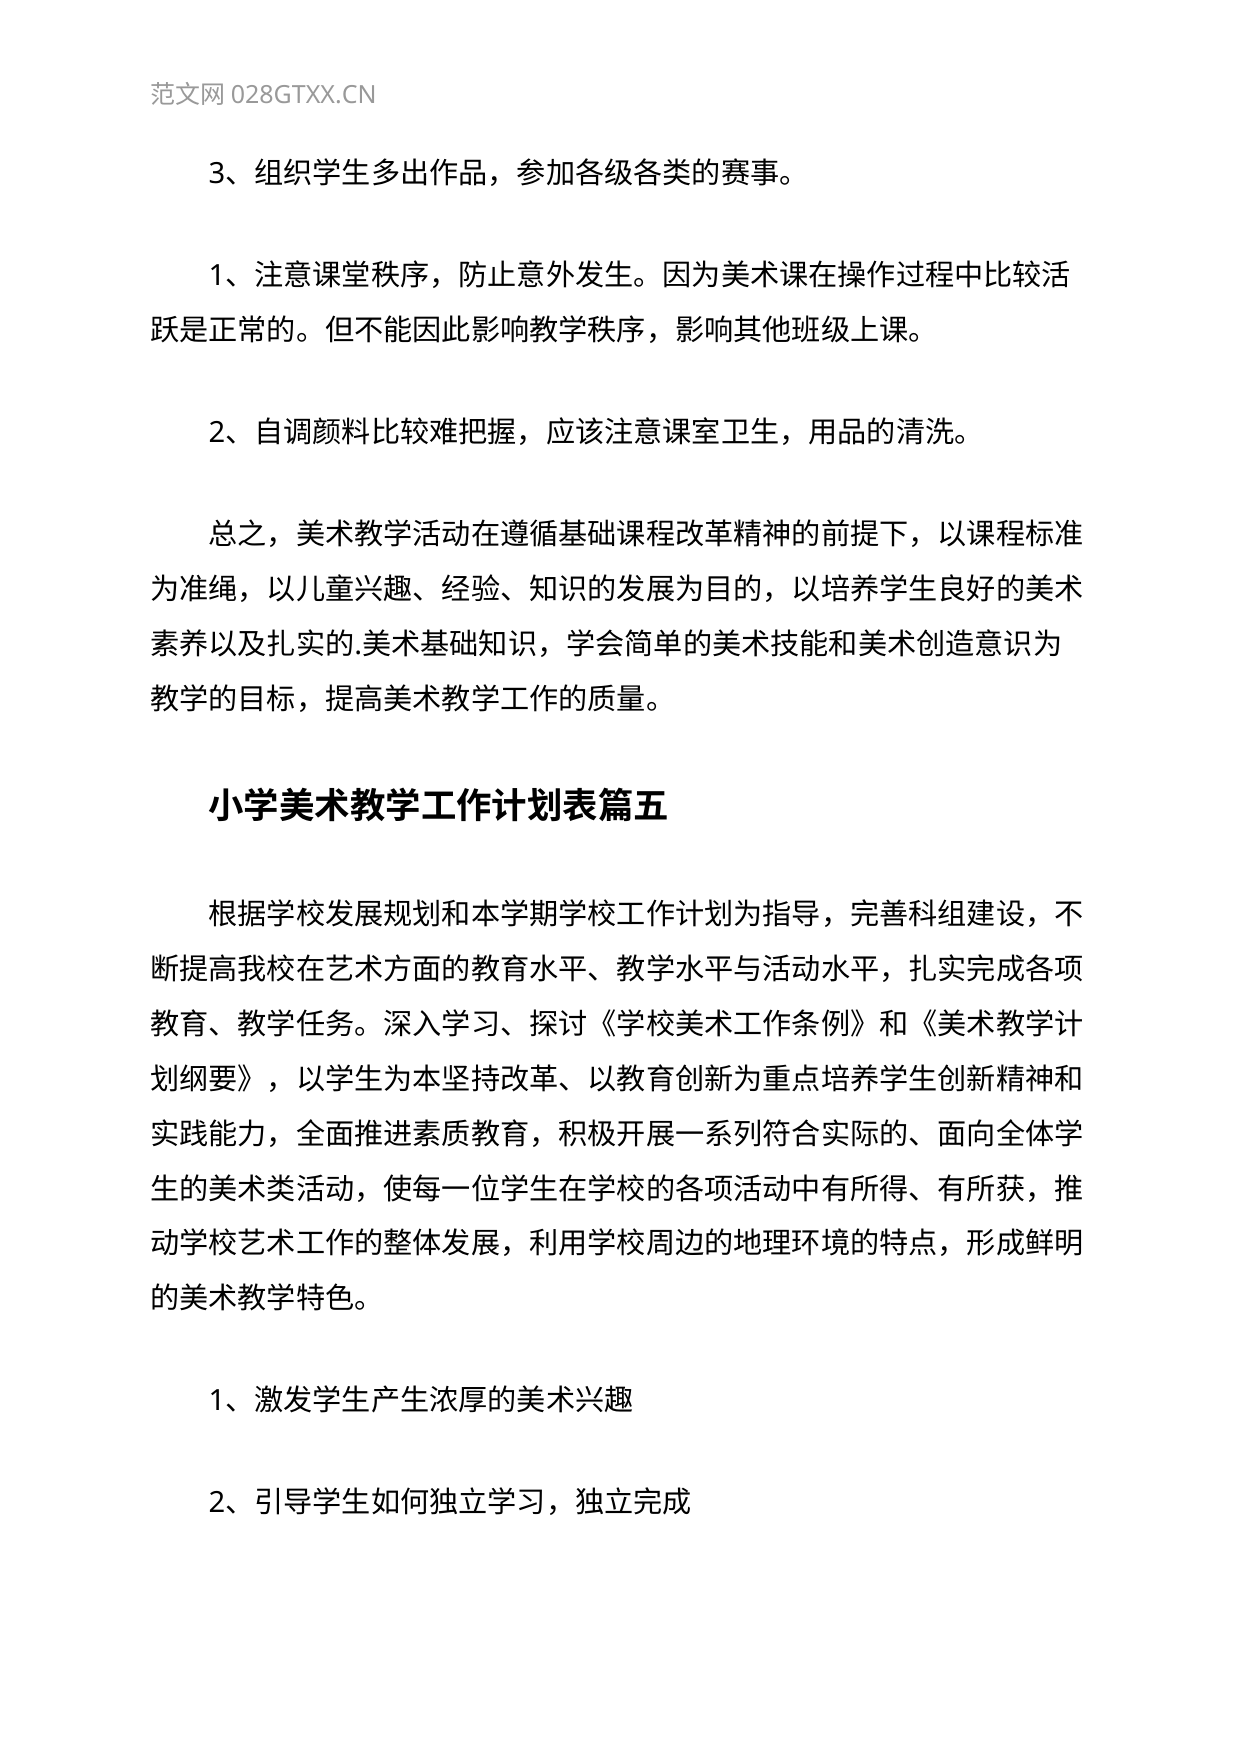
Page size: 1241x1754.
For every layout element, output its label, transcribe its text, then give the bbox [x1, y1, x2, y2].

text 2、引导学生如何独立学习，独立完成 [150, 1479, 1090, 1521]
text 总之，美术教学活动在遵循基础课程改革精神的前提下，以课程标准为准绳，以儿童兴趣、经验、知识的发展为目的，以培养学生良好的美术素养以及扎实的.美术基础知识，学会简单的美术技能和美术创造意识为教学的目标，提高美术教学工作的质量。 [150, 511, 1090, 718]
text 小学美术教学工作计划表篇五 [150, 777, 1090, 828]
text 1、激发学生产生浓厚的美术兴趣 [150, 1377, 1090, 1419]
text 1、注意课堂秩序，防止意外发生。因为美术课在操作过程中比较活跃是正常的。但不能因此影响教学秩序，影响其他班级上课。 [150, 252, 1090, 349]
text 2、自调颜料比较难把握，应该注意课室卫生，用品的清洗。 [150, 409, 1090, 451]
text 根据学校发展规划和本学期学校工作计划为指导，完善科组建设，不断提高我校在艺术方面的教育水平、教学水平与活动水平，扎实完成各项教育、教学任务。深入学习、探讨《学校美术工作条例》和《美术教学计划纲要》，以学生为本坚持改革、以教育创新为重点培养学生创新精神和实践能力，全面推进素质教育，积极开展一系列符合实际的、面向全体学生的美术类活动，使每一位学生在学校的各项活动中有所得、有所获，推动学校艺术工作的整体发展，利用学校周边的地理环境的特点，形成鲜明的美术教学特色。 [150, 891, 1090, 1317]
text 3、组织学生多出作品，参加各级各类的赛事。 [150, 150, 1090, 192]
